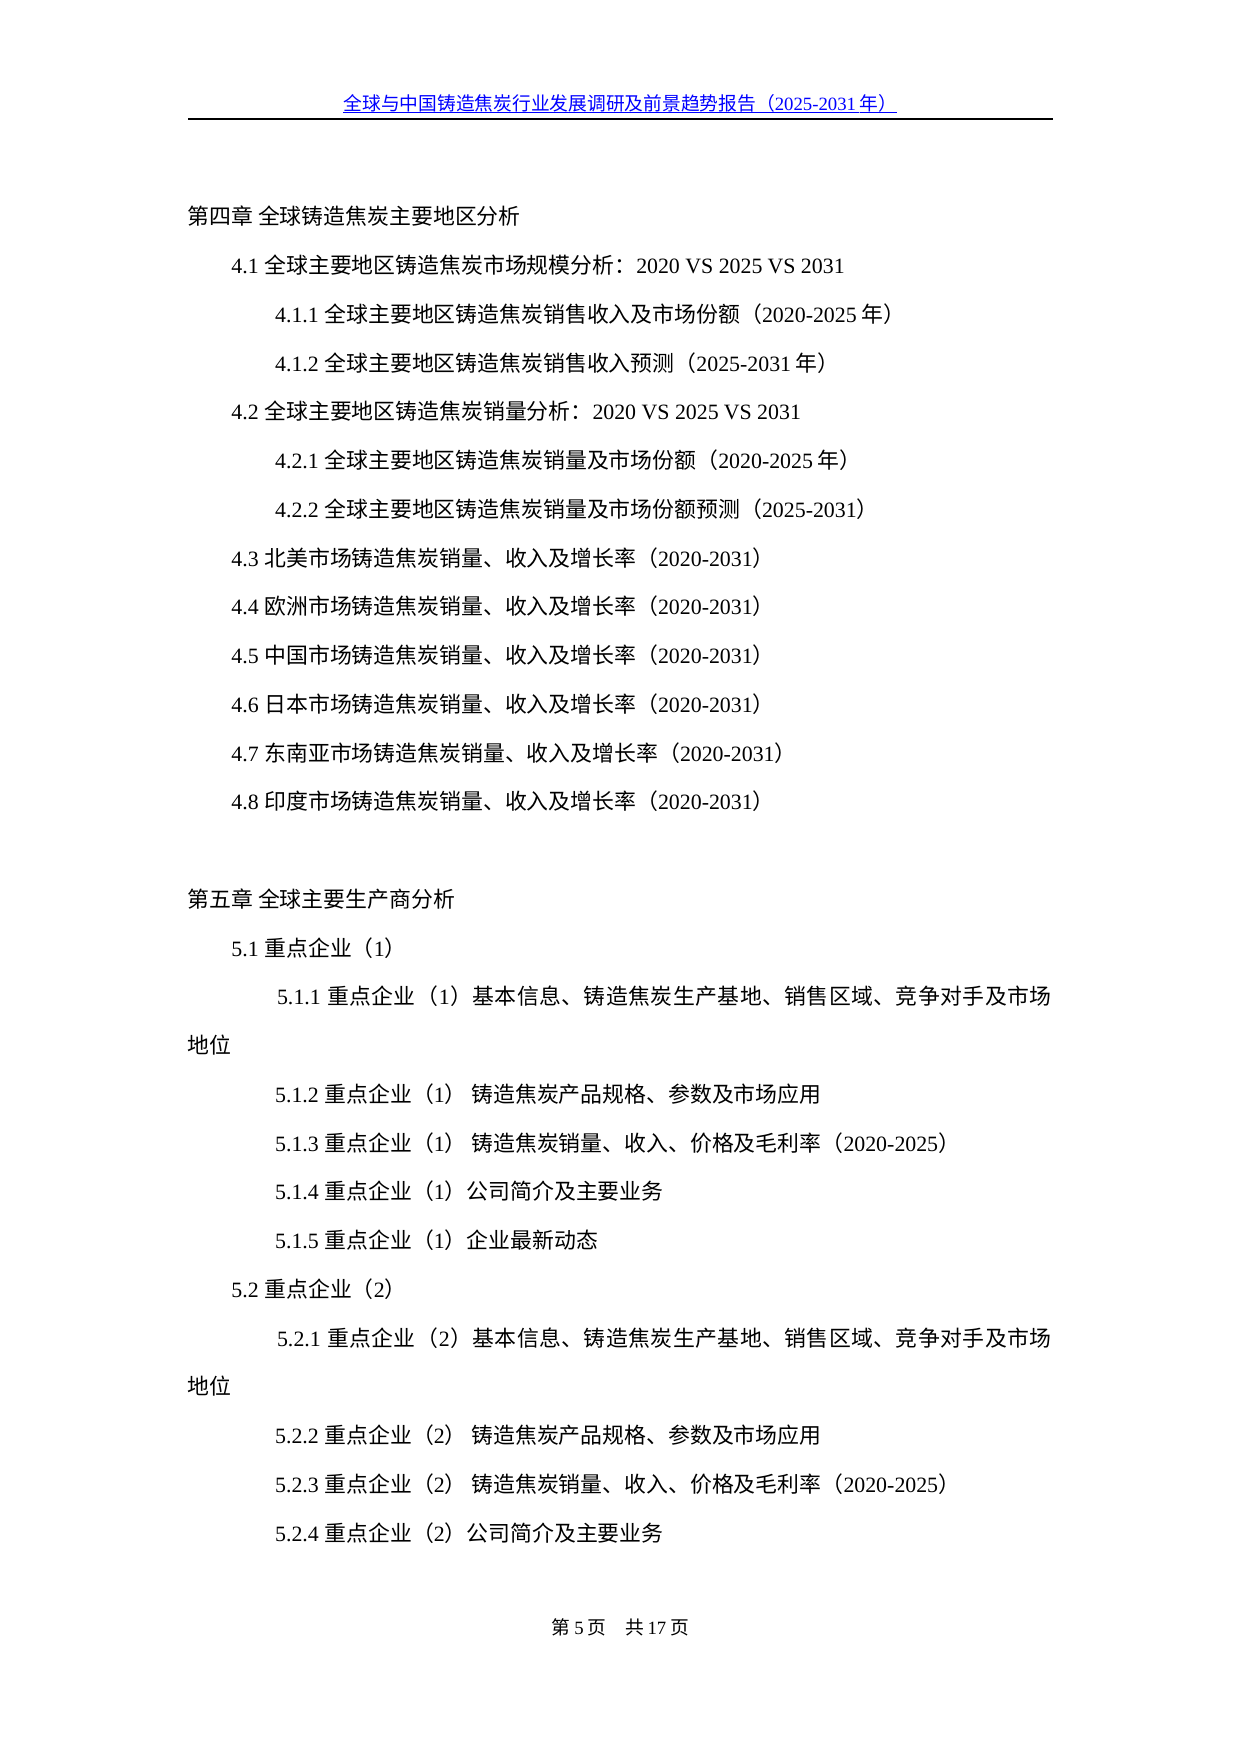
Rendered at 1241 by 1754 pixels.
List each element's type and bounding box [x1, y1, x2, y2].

text [187, 150, 1053, 1548]
